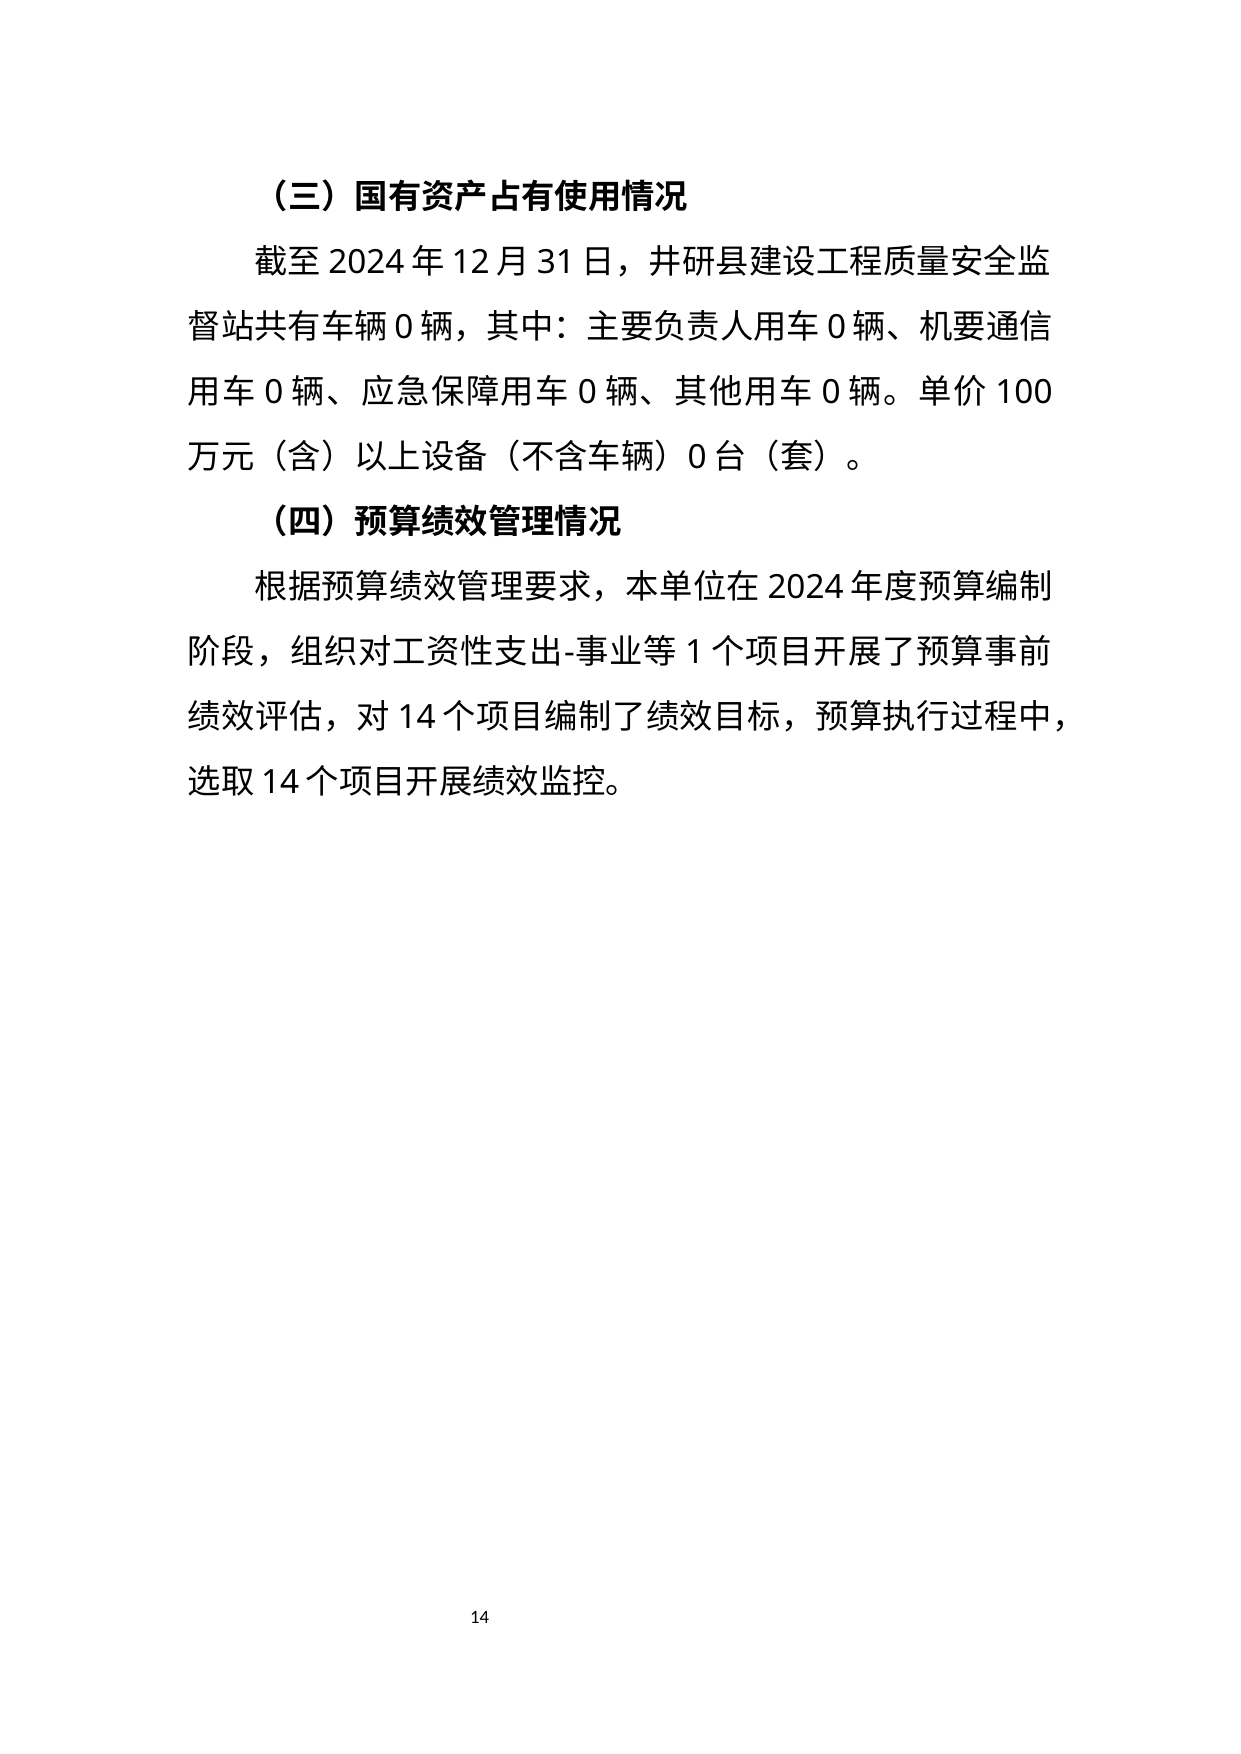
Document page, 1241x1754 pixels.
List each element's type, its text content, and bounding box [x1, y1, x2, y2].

text 根据预算绩效管理要求，本单位在2024年度预算编制阶段，组织对工资性支出-事业等1个项目开展了预算事前绩效评估，对14个项目编制了绩效目标，预算执行过程中，选取14个项目开展绩效监控。 [187, 552, 1053, 812]
text （三）国有资产占有使用情况 [187, 162, 1053, 227]
text （四）预算绩效管理情况 [187, 487, 1053, 552]
text 截至2024年12月31日，井研县建设工程质量安全监督站共有车辆0辆，其中：主要负责人用车0辆、机要通信用车0辆、应急保障用车0辆、其他用车0辆。单价100万元（含）以上设备（不含车辆）0台（套）。 [187, 227, 1053, 487]
